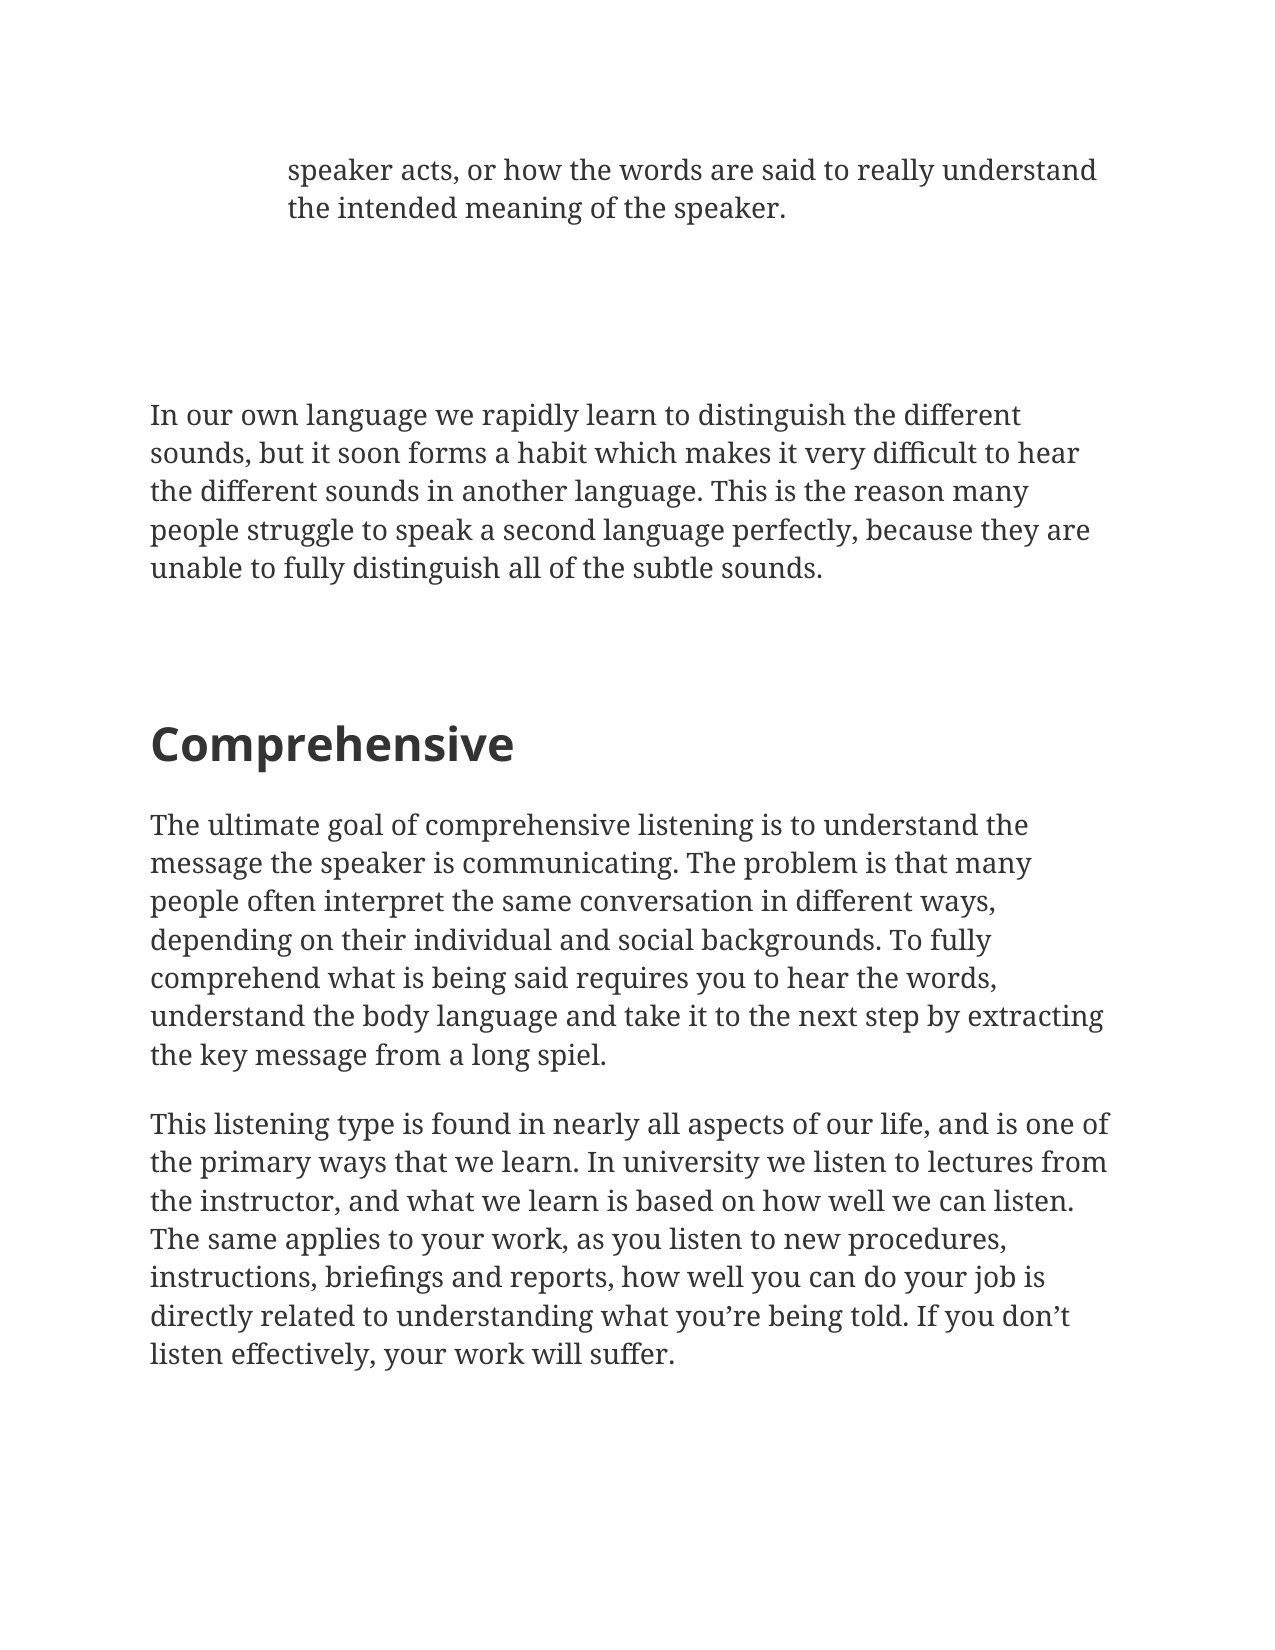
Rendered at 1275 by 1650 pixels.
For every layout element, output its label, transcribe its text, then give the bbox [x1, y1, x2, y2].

text Comprehensive [150, 712, 1125, 776]
text This listening type is found in nearly all aspects of our life, and is one of the primary ways that we learn. In university we listen to lectures from the instructor, and what we learn is based on how well we can listen. The same applies to your work, as you listen to new procedures, instructions, briefings and reports, how well you can do your job is directly related to understanding what you’re being told. If you don’t listen effectively, your work will suffer. [150, 1104, 1125, 1373]
text The ultimate goal of comprehensive listening is to understand the message the speaker is communicating. The problem is that many people often interpret the same conversation in different ways, depending on their individual and social backgrounds. To fully comprehend what is being said requires you to hear the words, understand the body language and take it to the next step by extracting the key message from a long spiel. [150, 805, 1125, 1073]
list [250, 150, 1125, 227]
text In our own language we rapidly learn to distinguish the different sounds, but it soon forms a habit which makes it very difficult to hear the different sounds in another language. This is the reason many people struggle to speak a second language perfectly, because they are unable to fully distinguish all of the subtle sounds. [150, 395, 1125, 587]
